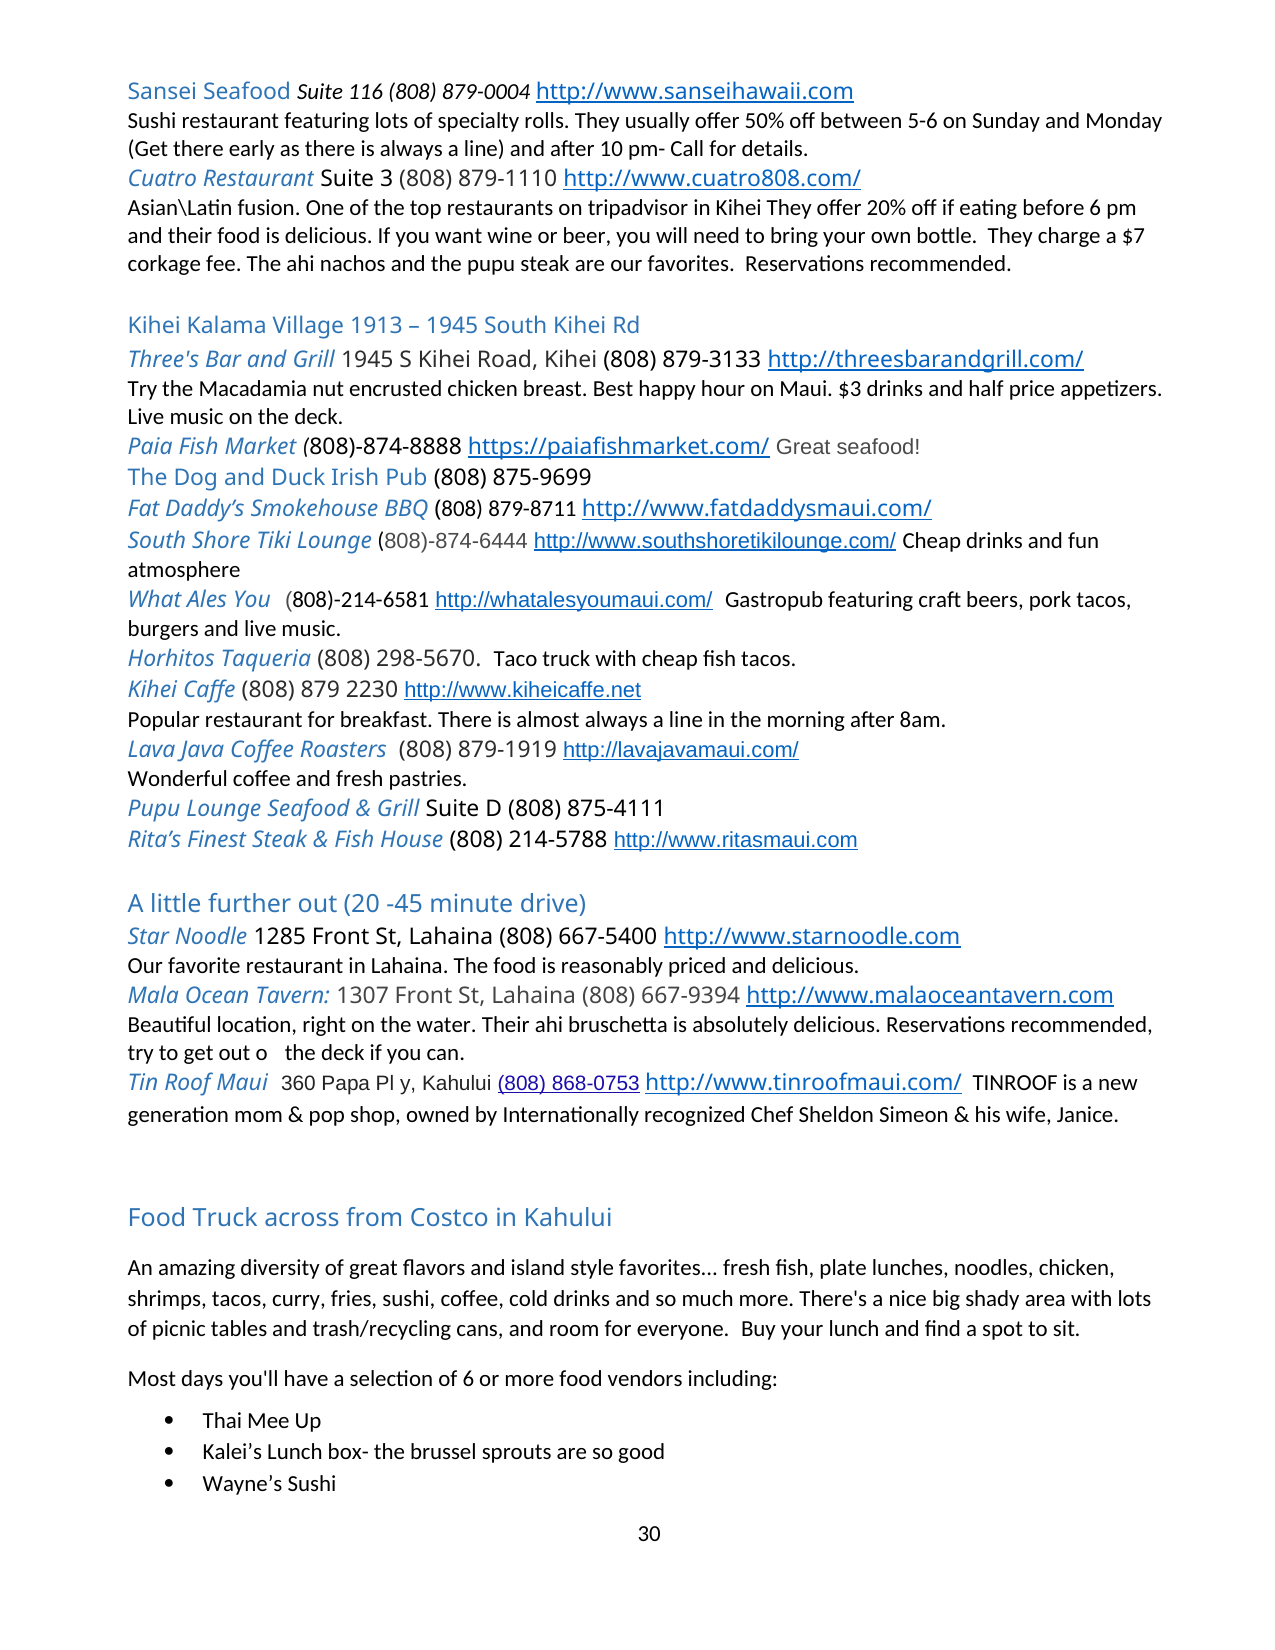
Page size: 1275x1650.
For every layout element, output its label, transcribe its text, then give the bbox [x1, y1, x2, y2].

text Pupu Lounge Seafood & Grill Suite D (808) 875-4111 [127, 792, 1170, 823]
text Sushi restaurant featuring lots of specialty rolls. They usually offer 50% off between 5-6 on Sunday and Monday (Get there early as there is always a line) and after 10 pm- Call for details. [127, 106, 1170, 162]
text Try the Macadamia nut encrusted chicken breast. Best happy hour on Maui. $3 drinks and half price appetizers. Live music on the deck. [127, 374, 1170, 430]
text Sansei Seafood Suite 116 (808) 879-0004 http://www.sanseihawaii.com [291, 75, 1170, 106]
text Food Truck across from Costco in Kahului [127, 1200, 1170, 1234]
text What Ales You (808)-214-6581 http://whatalesyoumaui.com/ Gastropub featuring craft beers, pork tacos, burgers and live music. [127, 583, 1170, 642]
text Beautiful location, right on the water. Their ahi bruschetta is absolutely delicious. Reservations recommended, try to get out on the deck if you can. [127, 1010, 1170, 1066]
list Thai Mee Up [165, 1403, 1170, 1434]
text Three's Bar and Grill 1945 S Kihei Road, Kihei (808) 879-3133 http://threesbarandgrill.com/ [127, 343, 1170, 374]
text Asian\Latin fusion. One of the top restaurants on tripadvisor in Kihei They offer 20% off if eating before 6 pm and their food is delicious. If you want wine or beer, you will need to bring your own bottle. They charge a $7 corkage fee. The ahi nachos and the pupu steak are our favorites. Reservations recommended. [127, 193, 1170, 278]
text Horhitos Taqueria (808) 298-5670. Taco truck with cheap fish tacos. [127, 642, 1170, 673]
list Wayne’s Sushi [165, 1466, 1170, 1497]
text South Shore Tiki Lounge (808)-874-6444 http://www.southshoretikilounge.com/ Cheap drinks and fun atmosphere [127, 524, 1170, 583]
text Our favorite restaurant in Lahaina. The food is reasonably priced and delicious. [127, 951, 1170, 979]
text Mala Ocean Tavern: 1307 Front St, Lahaina (808) 667-9394 http://www.malaoceantavern.com [127, 979, 1170, 1010]
text Kihei Caffe (808) 879 2230 http://www.kiheicaffe.net [127, 673, 1170, 705]
text Paia Fish Market (808)-874-8888 https://paiafishmarket.com/ Great seafood! [127, 430, 1170, 461]
text Wonderful coffee and fresh pastries. [127, 764, 1170, 792]
text Kihei Kalama Village 1913 – 1945 South Kihei Rd [127, 309, 1170, 340]
text An amazing diversity of great flavors and island style favorites... fresh fish, plate lunches, noodles, chicken, shrimps, tacos, curry, fries, sushi, coffee, cold drinks and so much more. There's a nice big shady area with lots of picnic tables and trash/recycling cans, and room for everyone. Buy your lunch and find a spot to sit. [127, 1253, 1170, 1342]
text Cuatro Restaurant Suite 3 (808) 879-1110 http://www.cuatro808.com/ [320, 162, 1170, 193]
text Tin Roof Maui 360 Papa Pl y, Kahului (808) 868-0753 http://www.tinroofmaui.com/ TINROOF is a new generation mom & pop shop, owned by Internationally recognized Chef Sheldon Simeon & his wife, Janice. [127, 1066, 1170, 1128]
text Lava Java Coffee Roasters (808) 879-1919 http://lavajavamaui.com/ [393, 733, 1170, 764]
text A little further out (20 -45 minute drive) [127, 886, 1170, 920]
text The Dog and Duck Irish Pub (808) 875-9699 Fat Daddy’s Smokehouse BBQ (808) 879-8711 http://www.fatdaddysmaui.com/ [127, 461, 1170, 524]
list Kalei’s Lunch box- the brussel sprouts are so good [165, 1434, 1170, 1466]
text Popular restaurant for breakfast. There is almost always a line in the morning after 8am. [127, 705, 1170, 733]
text Star Noodle 1285 Front St, Lahaina (808) 667-5400 http://www.starnoodle.com [127, 920, 1170, 951]
text Rita’s Finest Steak & Fish House (808) 214-5788 http://www.ritasmaui.com [127, 823, 1170, 854]
text Most days you'll have a selection of 6 or more food vendors including: [127, 1361, 1170, 1392]
